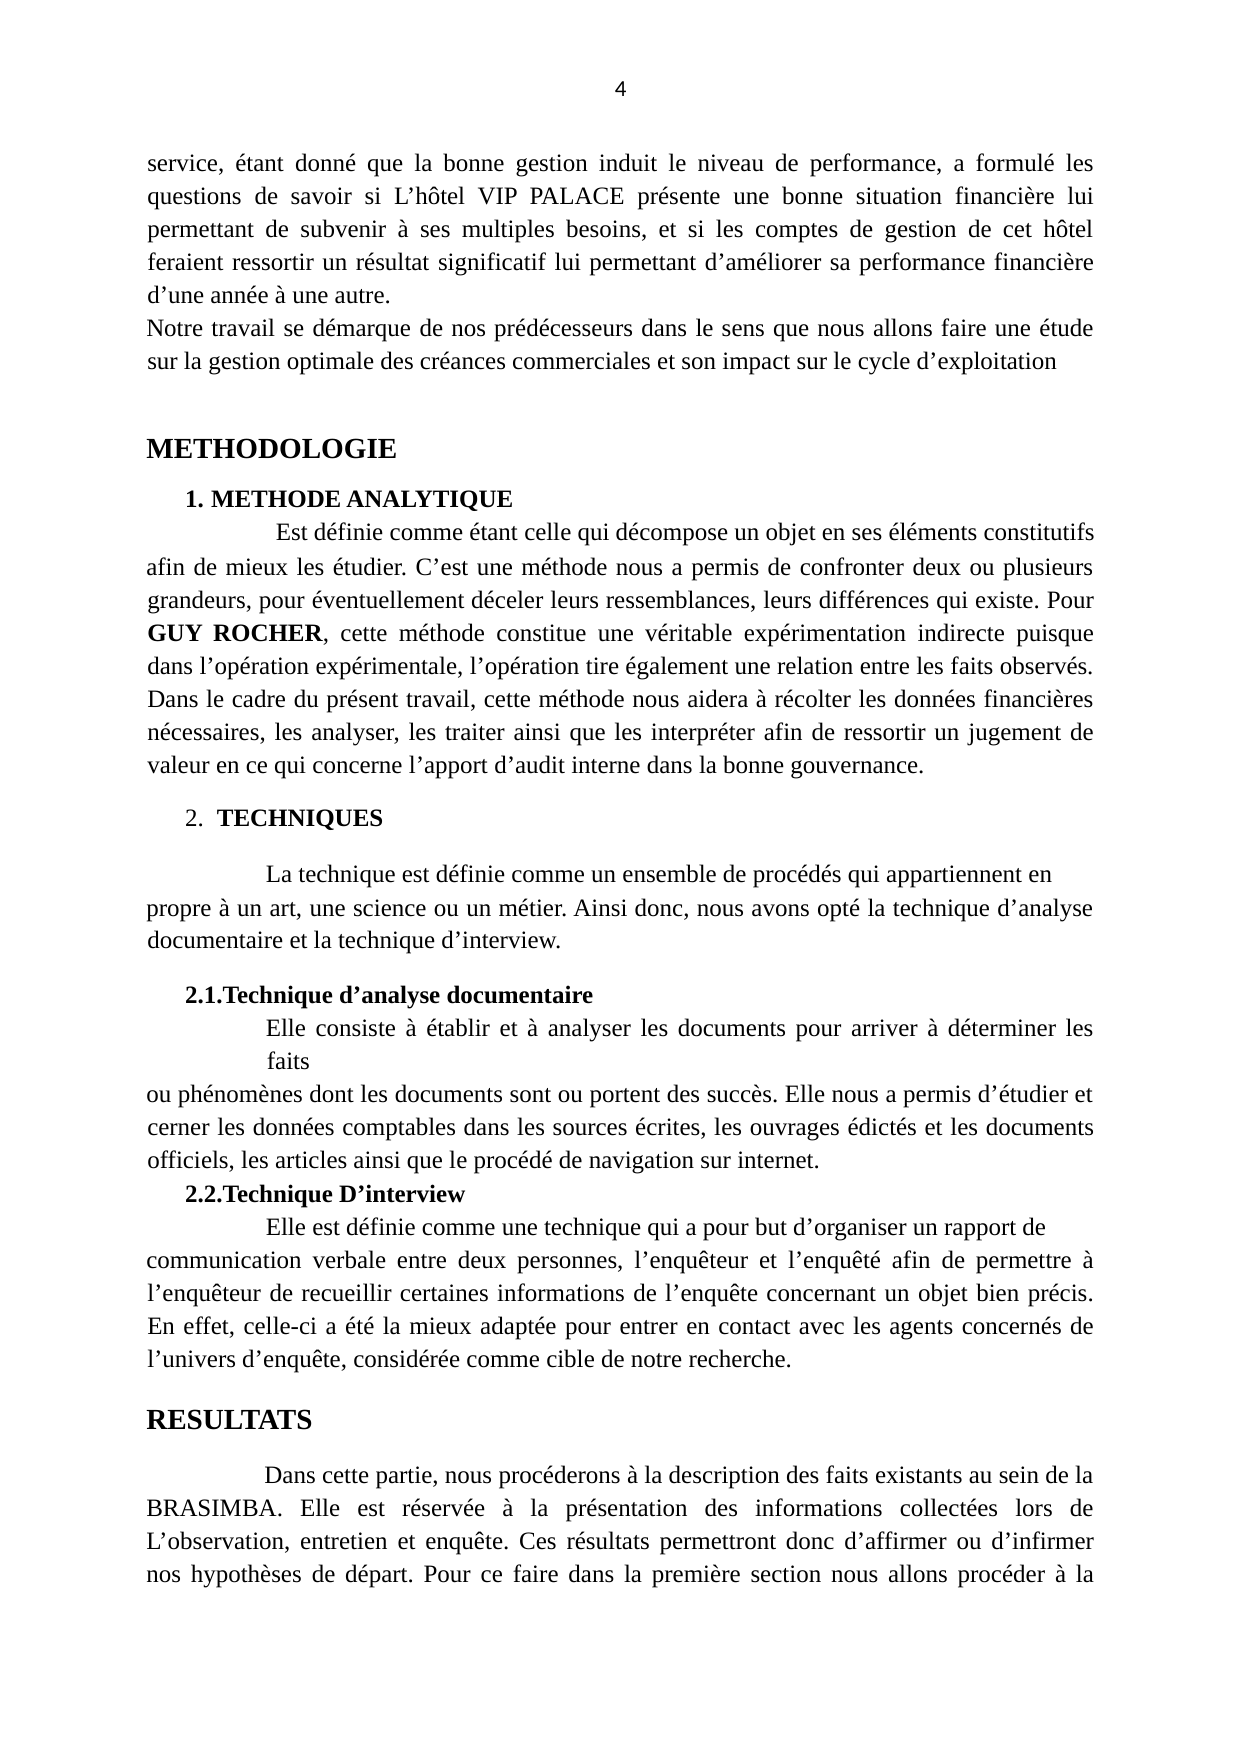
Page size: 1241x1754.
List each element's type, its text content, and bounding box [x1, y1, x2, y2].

text La technique est définie comme un ensemble de procédés qui appartiennent en [266, 859, 1095, 888]
text Elle est définie comme une technique qui a pour but d’organiser un rapport de [266, 1212, 1095, 1241]
text afin de mieux les étudier. C’est une méthode nous a permis de confronter deux ou plusieurs grandeurs, pour éventuellement déceler leurs ressemblances, leurs différences qui existe. Pour GUY ROCHER, cette méthode constitue une véritable expérimentation indirecte puisque dans l’opération expérimentale, l’opération tire également une relation entre les faits observés. Dans le cadre du présent travail, cette méthode nous aidera à récolter les données financières nécessaires, les analyser, les traiter ainsi que les interpréter afin de ressortir un jugement de valeur en ce qui concerne l’apport d’audit interne dans la bonne gouvernance. [146, 552, 1095, 779]
text Notre travail se démarque de nos prédécesseurs dans le sens que nous allons faire une étude sur la gestion optimale des créances commerciales et son impact sur le cycle d’exploitation [146, 313, 1095, 375]
text Est définie comme étant celle qui décompose un objet en ses éléments constitutifs [103, 517, 1095, 546]
text propre à un art, une science ou un métier. Ainsi donc, nous avons opté la technique d’analyse documentaire et la technique d’interview. [146, 893, 1095, 954]
subtitle 2.2.Technique D’interview [185, 1179, 1156, 1207]
subtitle RESULTATS [146, 1402, 1217, 1436]
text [146, 1460, 1095, 1588]
subtitle 1. METHODE ANALYTIQUE [185, 484, 1156, 512]
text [146, 148, 1095, 308]
text ou phénomènes dont les documents sont ou portent des succès. Elle nous a permis d’étudier et cerner les données comptables dans les sources écrites, les ouvrages édictés et les documents officiels, les articles ainsi que le procédé de navigation sur internet. [146, 1079, 1095, 1174]
subtitle METHODOLOGIE [146, 432, 1217, 465]
text Elle consiste à établir et à analyser les documents pour arriver à déterminer les faits [266, 1013, 1095, 1075]
subtitle 2.1.Technique d’analyse documentaire [185, 980, 1156, 1008]
text communication verbale entre deux personnes, l’enquêteur et l’enquêté afin de permettre à l’enquêteur de recueillir certaines informations de l’enquête concernant un objet bien précis. En effet, celle-ci a été la mieux adaptée pour entrer en contact avec les agents concernés de l’univers d’enquête, considérée comme cible de notre recherche. [146, 1245, 1095, 1373]
subtitle 2. TECHNIQUES [185, 803, 1156, 832]
